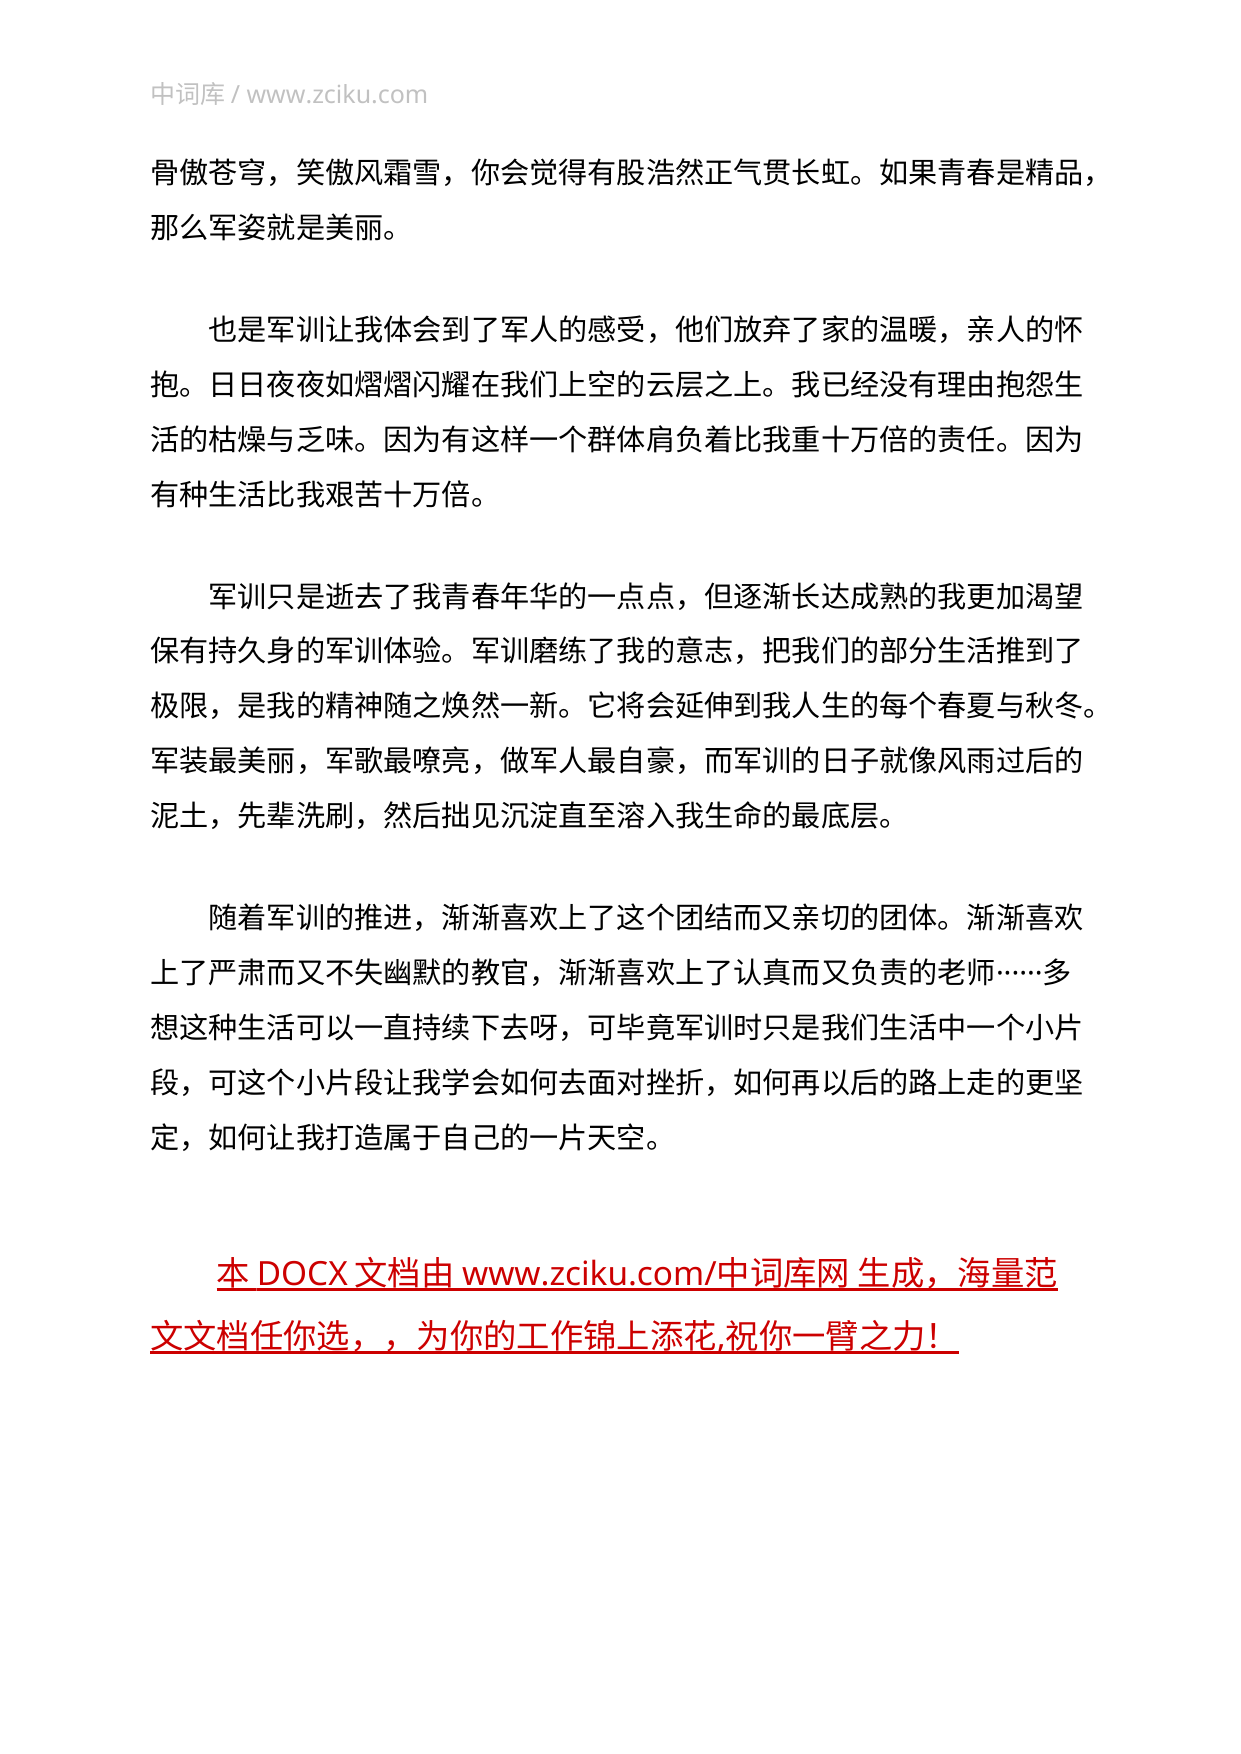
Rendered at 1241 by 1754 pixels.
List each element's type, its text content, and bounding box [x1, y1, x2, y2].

text 随着军训的推进，渐渐喜欢上了这个团结而又亲切的团体。渐渐喜欢上了严肃而又不失幽默的教官，渐渐喜欢上了认真而又负责的老师······多想这种生活可以一直持续下去呀，可毕竟军训时只是我们生活中一个小片段，可这个小片段让我学会如何去面对挫折，如何再以后的路上走的更坚定，如何让我打造属于自己的一片天空。 [150, 894, 1090, 1156]
text 军训只是逝去了我青春年华的一点点，但逐渐长达成熟的我更加渴望保有持久身的军训体验。军训磨练了我的意志，把我们的部分生活推到了极限，是我的精神随之焕然一新。它将会延伸到我人生的每个春夏与秋冬。军装最美丽，军歌最嘹亮，做军人最自豪，而军训的日子就像风雨过后的泥土，先辈洗刷，然后拙见沉淀直至溶入我生命的最底层。 [150, 573, 1090, 835]
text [150, 150, 1090, 247]
text 也是军训让我体会到了军人的感受，他们放弃了家的温暖，亲人的怀抱。日日夜夜如熠熠闪耀在我们上空的云层之上。我已经没有理由抱怨生活的枯燥与乏味。因为有这样一个群体肩负着比我重十万倍的责任。因为有种生活比我艰苦十万倍。 [150, 307, 1090, 514]
text 本DOCX文档由 www.zciku.com/中词库网 生成，海量范文文档任你选，，为你的工作锦上添花,祝你一臂之力！ [150, 1247, 1090, 1358]
